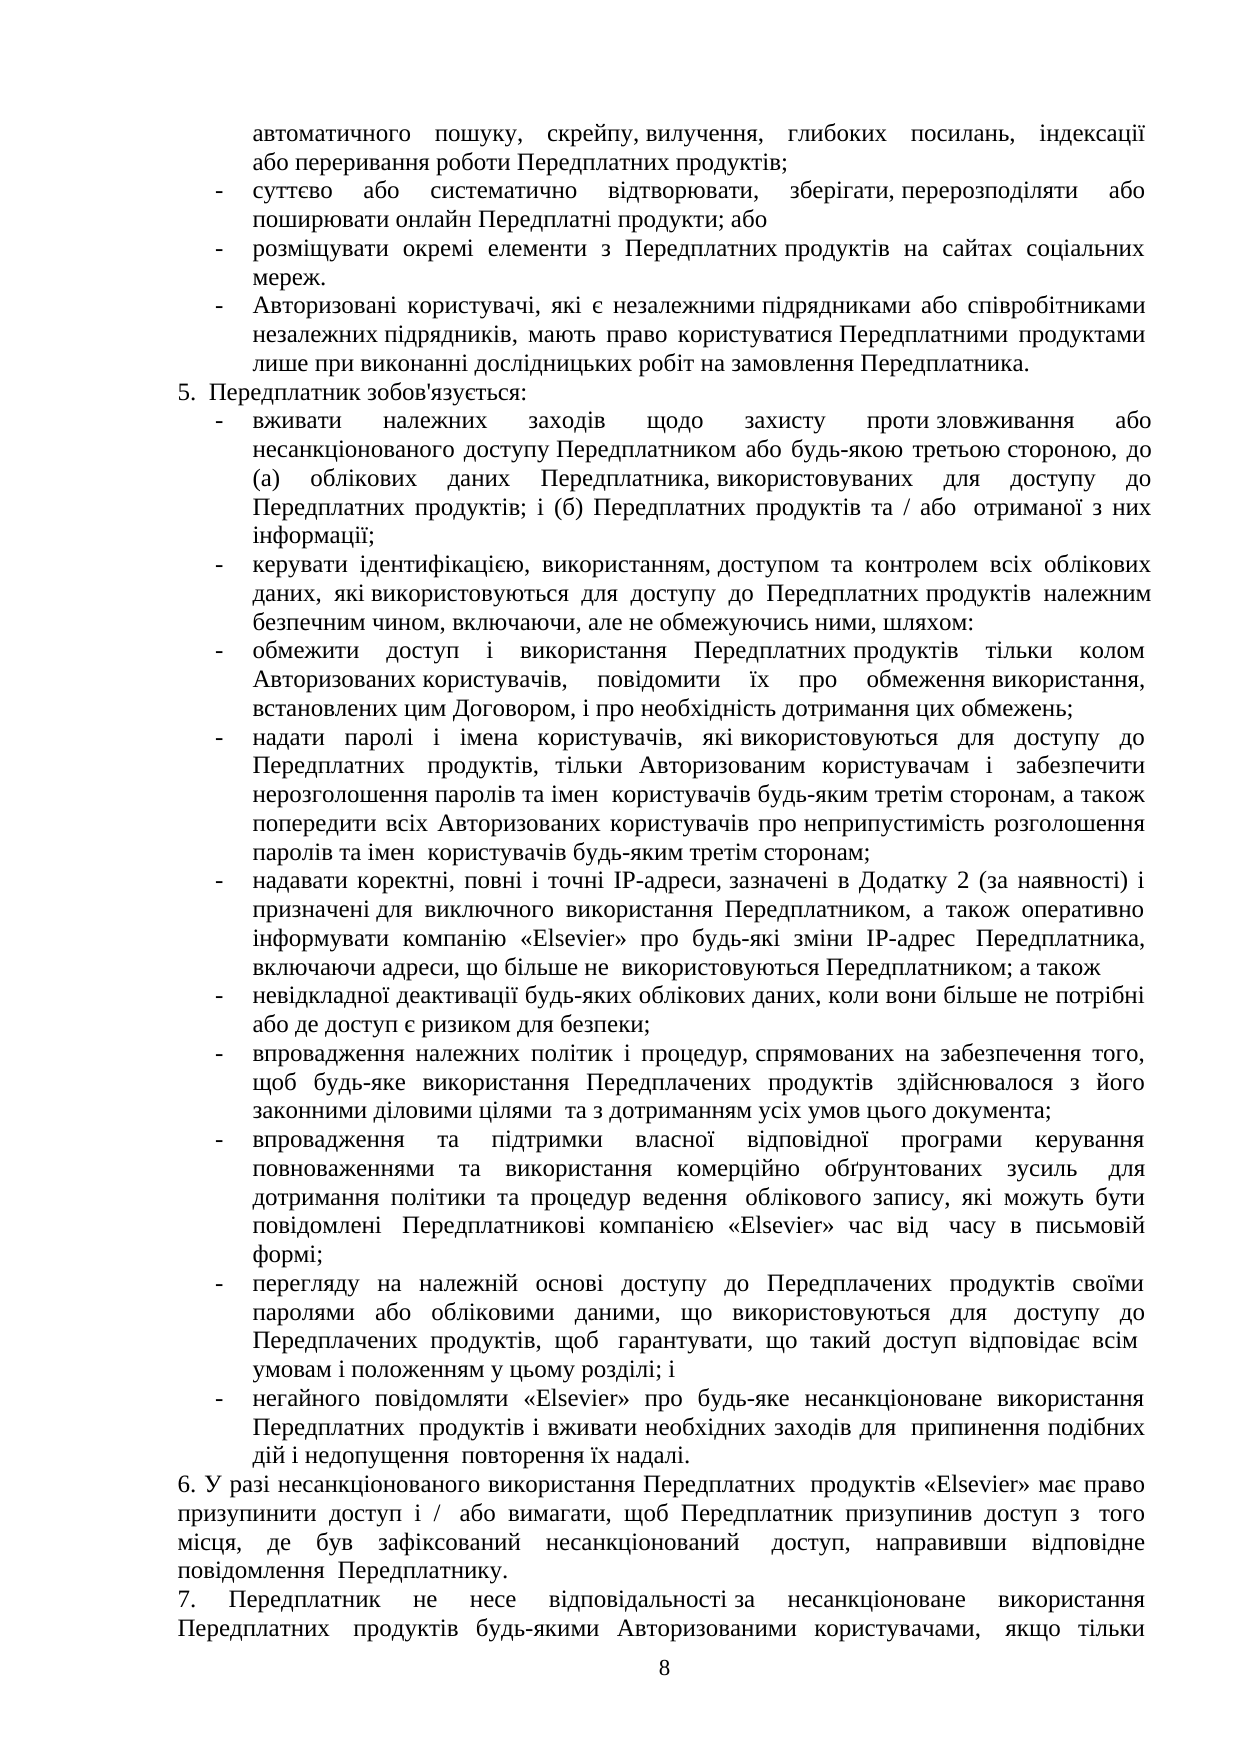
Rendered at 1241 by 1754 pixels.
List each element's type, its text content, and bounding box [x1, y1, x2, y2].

list керувати ідентифікацією, використанням, доступом та контролем всіх облікових даних, які використовуються для доступу до Передплатних продуктів належним безпечним чином, включаючи, але не обмежуючись ними, шляхом: [215, 549, 1152, 636]
list надавати коректні, повні і точні IP-адреси, зазначені в Додатку 2 (за наявності) і призначені для виключного використання Передплатником, а також оперативно інформувати компанію «Elsevier» про будь-які зміни IP-адрес Передплатника, включаючи адреси, що більше не використовуються Передплатником; а також [215, 866, 1145, 981]
list впровадження належних політик і процедур, спрямованих на забезпечення того, щоб будь-яке використання Передплачених продуктів здійснювалося з його законними діловими цілями та з дотриманням усіх умов цього документа; [215, 1038, 1145, 1124]
list перегляду на належній основі доступу до Передплачених продуктів своїми паролями або обліковими даними, що використовуються для доступу до Передплачених продуктів, щоб гарантувати, що такий доступ відповідає всім умовам і положенням у цьому розділі; і [215, 1268, 1145, 1383]
list впровадження та підтримки власної відповідної програми керування повноваженнями та використання комерційно обґрунтованих зусиль для дотримання політики та процедур ведення облікового запису, які можуть бути повідомлені Передплатникові компанією «Elsevier» час від часу в письмовій формі; [215, 1124, 1145, 1268]
list Авторизовані користувачі, які є незалежними підрядниками або співробітниками незалежних підрядників, мають право користуватися Передплатними продуктами лише при виконанні дослідницьких робіт на замовлення Передплатника. [215, 291, 1146, 377]
list негайного повідомляти «Elsevier» про будь-яке несанкціоноване використання Передплатних продуктів і вживати необхідних заходів для припинення подібних дій і недопущення повторення їх надалі. [215, 1383, 1145, 1469]
list надати паролі і імена користувачів, які використовуються для доступу до Передплатних продуктів, тільки Авторизованим користувачам і забезпечити нерозголошення паролів та імен користувачів будь-яким третім сторонам, а також попередити всіх Авторизованих користувачів про неприпустимість розголошення паролів та імен користувачів будь-яким третім сторонам; [215, 722, 1145, 866]
text 6. У разі несанкціонованого використання Передплатних продуктів «Elsevier» має право призупинити доступ і / або вимагати, щоб Передплатник призупинив доступ з того місця, де був зафіксований несанкціонований доступ, направивши відповідне повідомлення Передплатнику. [177, 1469, 1145, 1584]
text 5. Передплатник зобов'язується: [177, 377, 1152, 406]
list розміщувати окремі елементи з Передплатних продуктів на сайтах соціальних мереж. [215, 233, 1145, 291]
list невідкладної деактивації будь-яких облікових даних, коли вони більше не потрібні або де доступ є ризиком для безпеки; [215, 981, 1145, 1038]
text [177, 1584, 1145, 1642]
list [215, 118, 1145, 176]
list обмежити доступ і використання Передплатних продуктів тільки колом Авторизованих користувачів, повідомити їх про обмеження використання, встановлених цим Договором, і про необхідність дотримання цих обмежень; [215, 636, 1145, 722]
list вживати належних заходів щодо захисту проти зловживання або несанкціонованого доступу Передплатником або будь-якою третьою стороною, до (а) облікових даних Передплатника, використовуваних для доступу до Передплатних продуктів; і (б) Передплатних продуктів та / або отриманої з них інформації; [215, 406, 1152, 549]
list суттєво або систематично відтворювати, зберігати, перерозподіляти або поширювати онлайн Передплатні продукти; або [215, 176, 1145, 233]
